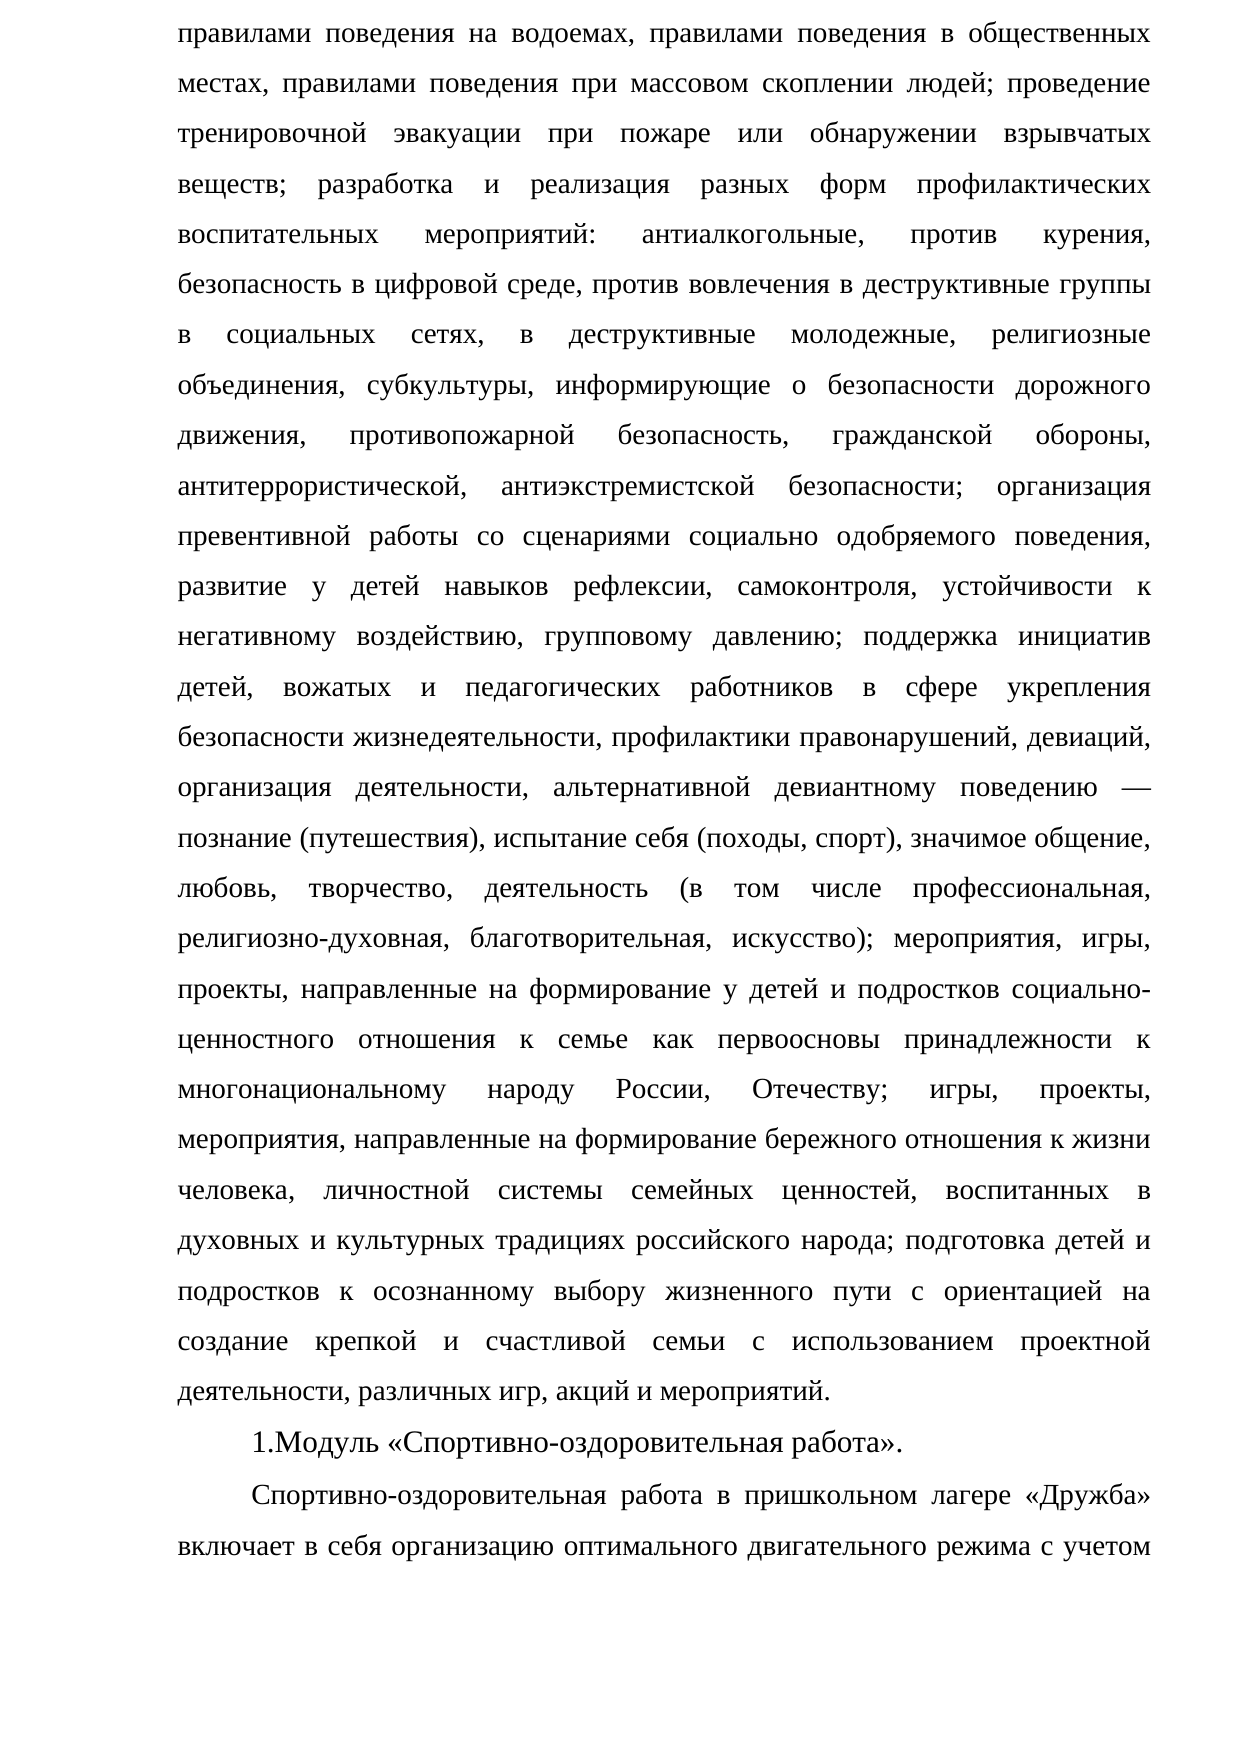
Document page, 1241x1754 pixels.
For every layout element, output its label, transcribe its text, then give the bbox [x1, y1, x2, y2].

text 1.Модуль «Спортивно-оздоровительная работа». [177, 1423, 1152, 1459]
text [177, 1477, 1152, 1561]
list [177, 15, 1152, 1407]
